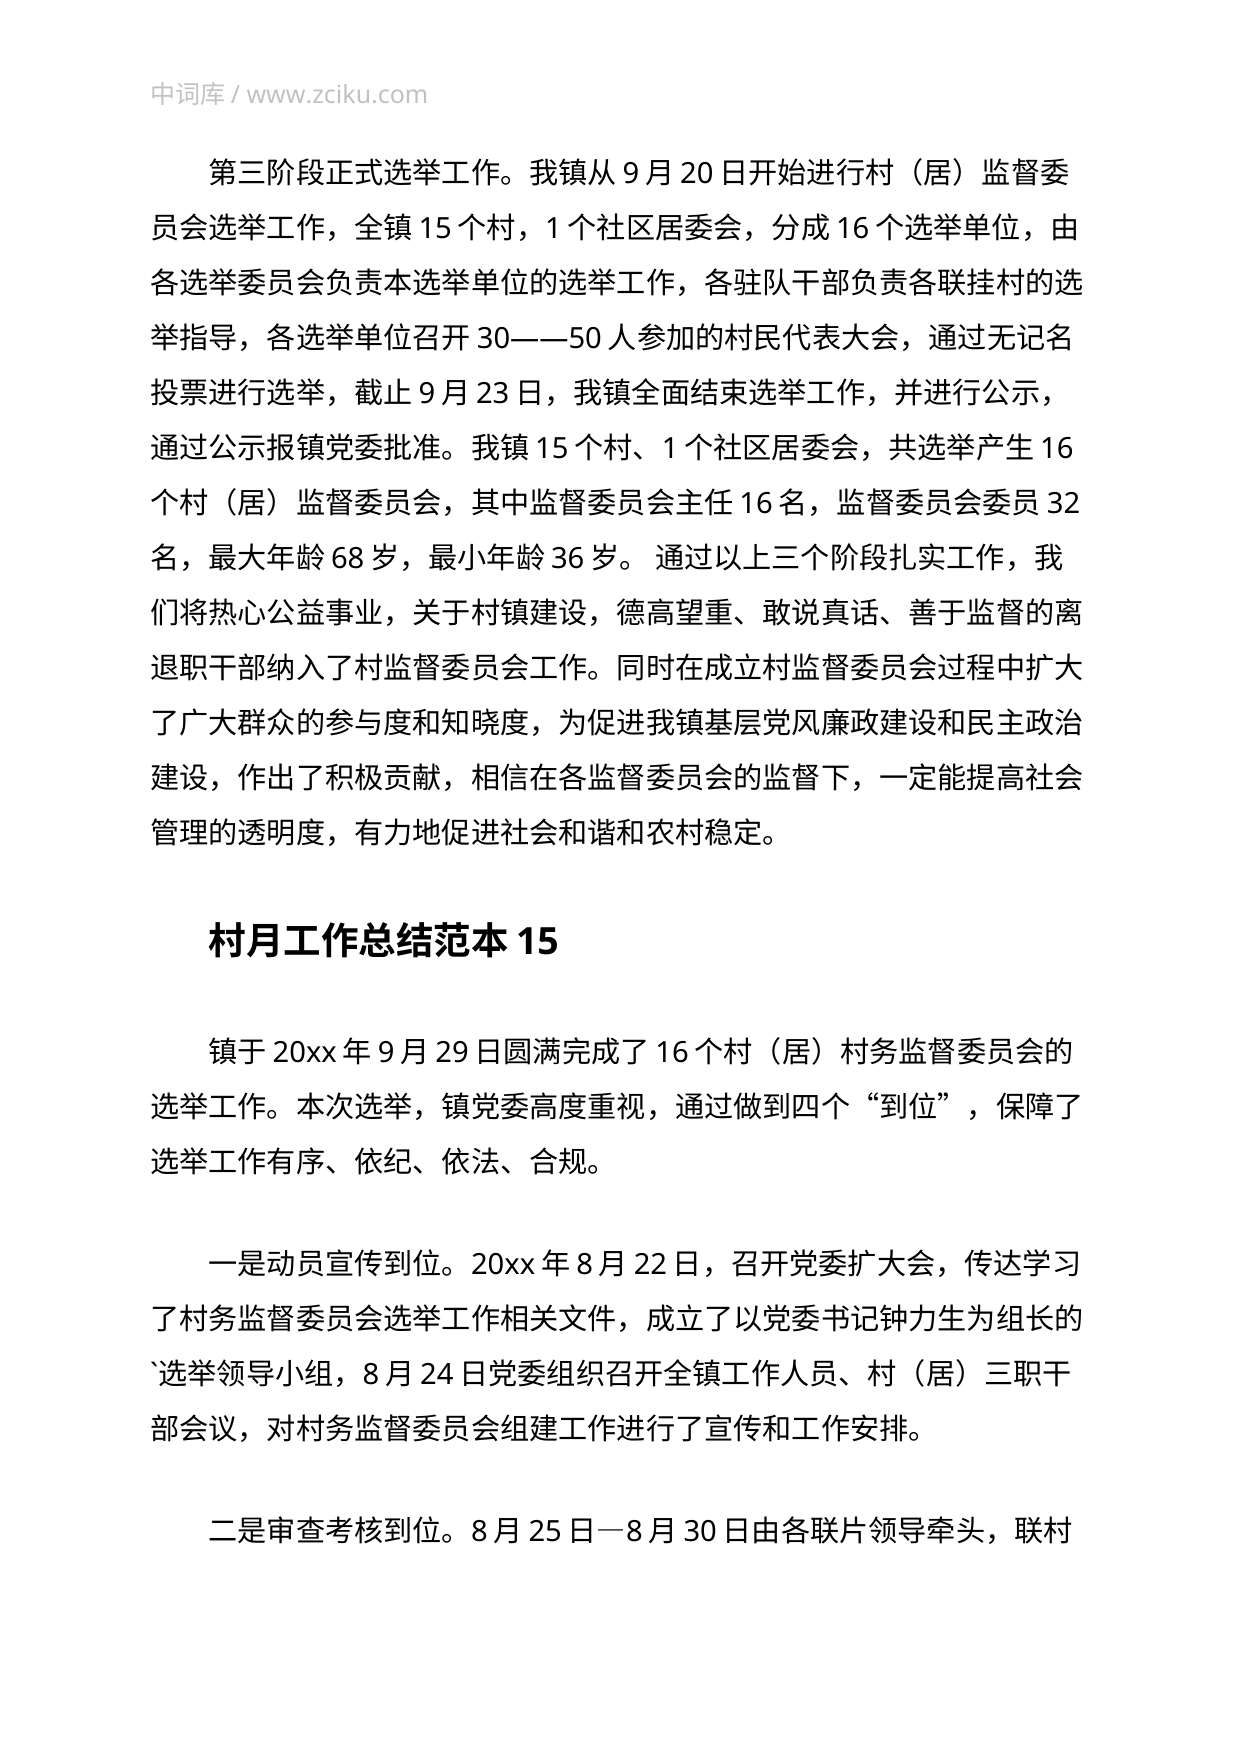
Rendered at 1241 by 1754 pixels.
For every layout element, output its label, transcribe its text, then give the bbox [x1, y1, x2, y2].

text 第三阶段正式选举工作。我镇从9月20日开始进行村（居）监督委员会选举工作，全镇15个村，1个社区居委会，分成16个选举单位，由各选举委员会负责本选举单位的选举工作，各驻队干部负责各联挂村的选举指导，各选举单位召开30——50人参加的村民代表大会，通过无记名投票进行选举，截止9月23日，我镇全面结束选举工作，并进行公示，通过公示报镇党委批准。我镇15个村、1个社区居委会，共选举产生16个村（居）监督委员会，其中监督委员会主任16名，监督委员会委员32名，最大年龄68岁，最小年龄36岁。 通过以上三个阶段扎实工作，我们将热心公益事业，关于村镇建设，德高望重、敢说真话、善于监督的离退职干部纳入了村监督委员会工作。同时在成立村监督委员会过程中扩大了广大群众的参与度和知晓度，为促进我镇基层党风廉政建设和民主政治建设，作出了积极贡献，相信在各监督委员会的监督下，一定能提高社会管理的透明度，有力地促进社会和谐和农村稳定。 [150, 150, 1090, 852]
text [150, 1507, 1090, 1549]
text 镇于20xx年9月29日圆满完成了16个村（居）村务监督委员会的选举工作。本次选举，镇党委高度重视，通过做到四个“到位”，保障了选举工作有序、依纪、依法、合规。 [150, 1029, 1090, 1181]
text 村月工作总结范本15 [150, 911, 1090, 966]
text 一是动员宣传到位。20xx年8月22日，召开党委扩大会，传达学习了村务监督委员会选举工作相关文件，成立了以党委书记钟力生为组长的`选举领导小组，8月24日党委组织召开全镇工作人员、村（居）三职干部会议，对村务监督委员会组建工作进行了宣传和工作安排。 [150, 1241, 1090, 1448]
